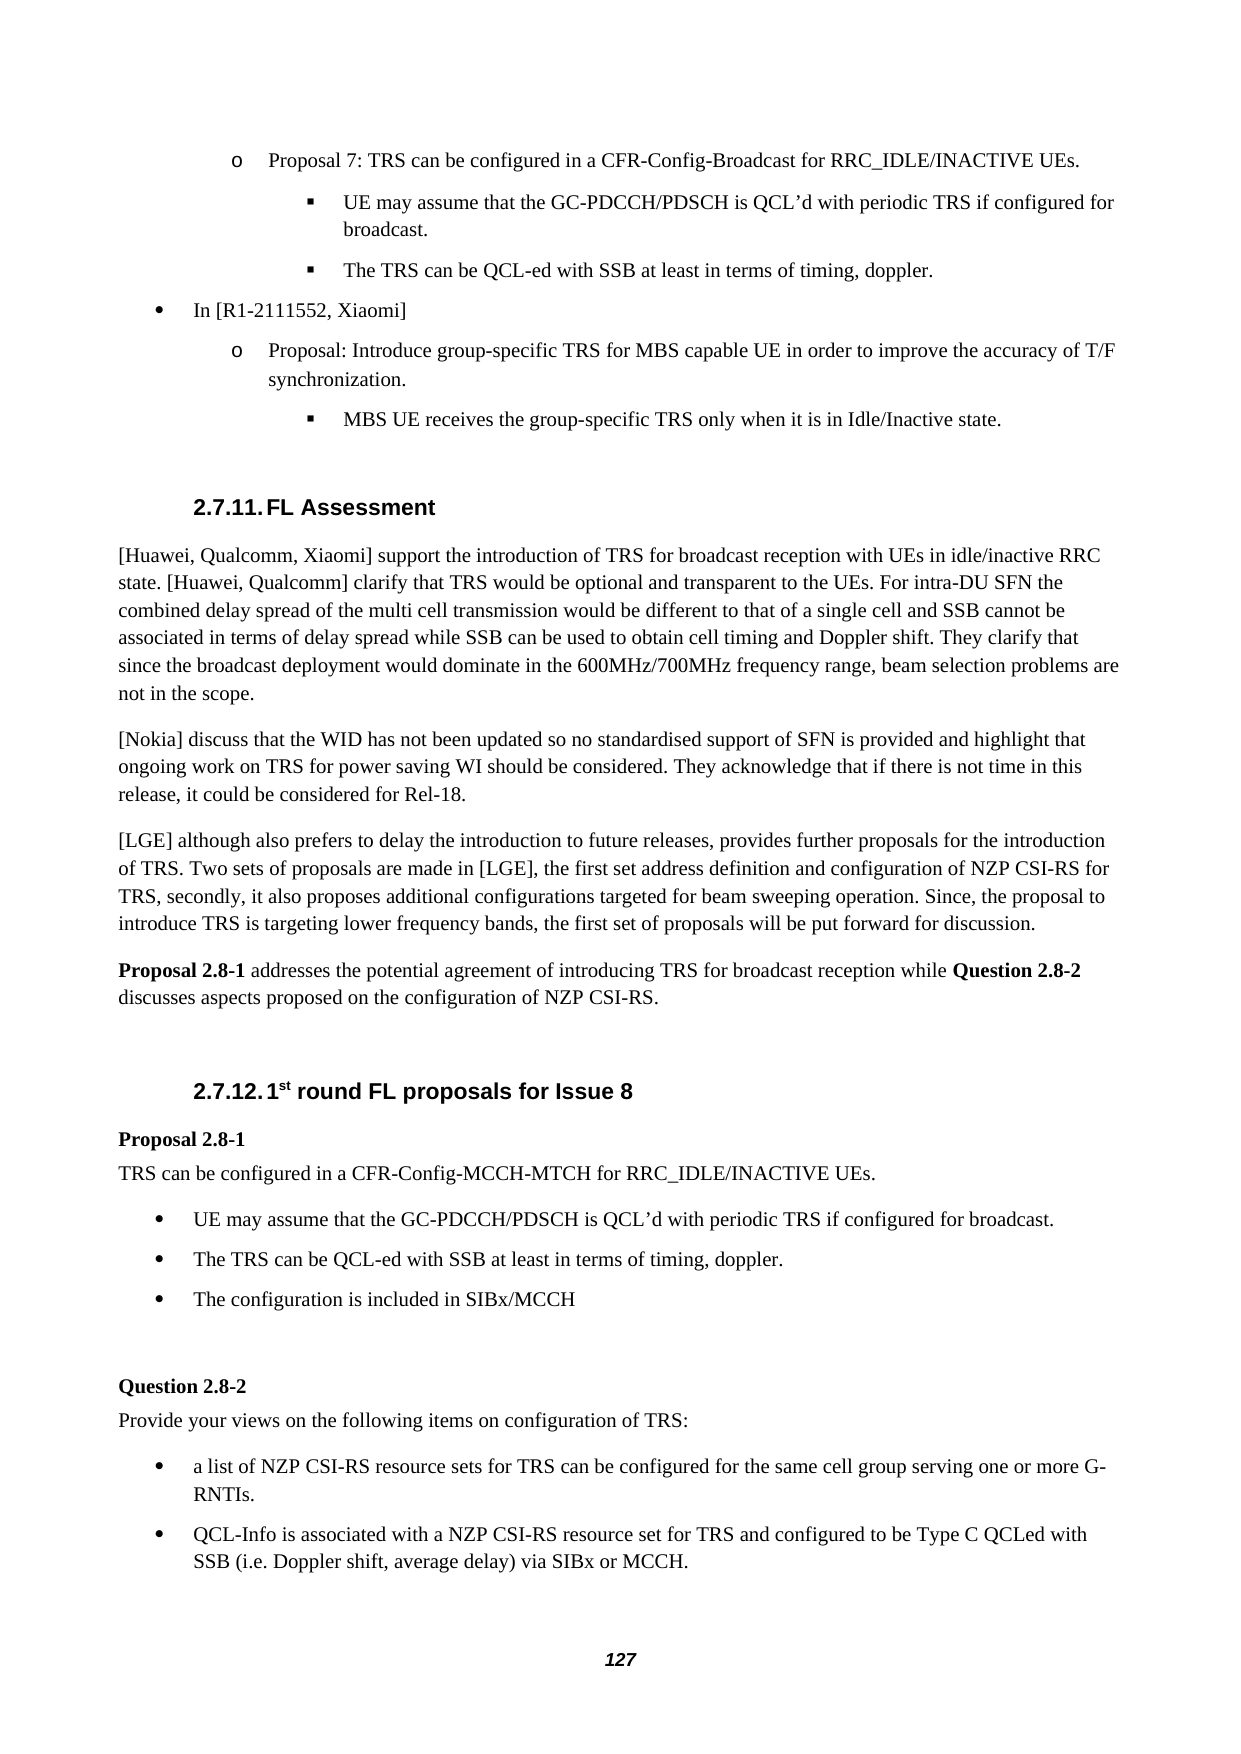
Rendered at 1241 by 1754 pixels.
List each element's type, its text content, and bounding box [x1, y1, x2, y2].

list Proposal 7: TRS can be configured in a CFR-Config-Broadcast for RRC_IDLE/INACTIVE UEs. [231, 148, 1122, 173]
list UE may assume that the GC-PDCCH/PDSCH is QCL’d with periodic TRS if configured for broadcast. [156, 1207, 1122, 1231]
list The TRS can be QCL-ed with SSB at least in terms of timing, doppler. [156, 1247, 1122, 1271]
subtitle 1st round FL proposals for Issue 8 [193, 1078, 1122, 1104]
text [Nokia] discuss that the WID has not been updated so no standardised support of SFN is provided and highlight that ongoing work on TRS for power saving WI should be considered. They acknowledge that if there is not time in this release, it could be considered for Rel-18. [118, 727, 1122, 806]
list UE may assume that the GC-PDCCH/PDSCH is QCL’d with periodic TRS if configured for broadcast. [306, 190, 1122, 241]
subtitle Proposal 2.8-1 [118, 1127, 1122, 1151]
list The TRS can be QCL-ed with SSB at least in terms of timing, doppler. [306, 257, 1122, 282]
text [Huawei, Qualcomm, Xiaomi] support the introduction of TRS for broadcast reception with UEs in idle/inactive RRC state. [Huawei, Qualcomm] clarify that TRS would be optional and transparent to the UEs. For intra-DU SFN the combined delay spread of the multi cell transmission would be different to that of a single cell and SSB cannot be associated in terms of delay spread while SSB can be used to obtain cell timing and Doppler shift. They clarify that since the broadcast deployment would dominate in the 600MHz/700MHz frequency range, beam selection problems are not in the scope. [118, 542, 1122, 704]
list Proposal: Introduce group-specific TRS for MBS capable UE in order to improve the accuracy of T/F synchronization. [231, 338, 1122, 391]
subtitle Question 2.8-2 [118, 1374, 1122, 1398]
text [LGE] although also prefers to delay the introduction to future releases, provides further proposals for the introduction of TRS. Two sets of proposals are made in [LGE], the first set address definition and configuration of NZP CSI-RS for TRS, secondly, it also proposes additional configurations targeted for beam sweeping operation. Since, the proposal to introduce TRS is targeting lower frequency bands, the first set of proposals will be put forward for discussion. [118, 828, 1122, 935]
subtitle FL Assessment [193, 493, 1122, 520]
list a list of NZP CSI-RS resource sets for TRS can be configured for the same cell group serving one or more G-RNTIs. [156, 1454, 1122, 1506]
text TRS can be configured in a CFR-Config-MCCH-MTCH for RRC_IDLE/INACTIVE UEs. [118, 1161, 1122, 1185]
list QCL-Info is associated with a NZP CSI-RS resource set for TRS and configured to be Type C QCLed with SSB (i.e. Doppler shift, average delay) via SIBx or MCCH. [156, 1522, 1122, 1573]
list In [R1-2111552, Xiaomi] [156, 298, 1122, 322]
text Provide your views on the following items on configuration of TRS: [118, 1408, 1122, 1432]
list The configuration is included in SIBx/MCCH [156, 1287, 1122, 1311]
text Proposal 2.8-1 addresses the potential agreement of introducing TRS for broadcast reception while Question 2.8-2 discusses aspects proposed on the configuration of NZP CSI-RS. [118, 958, 1122, 1009]
list MBS UE receives the group-specific TRS only when it is in Idle/Inactive state. [306, 407, 1122, 431]
